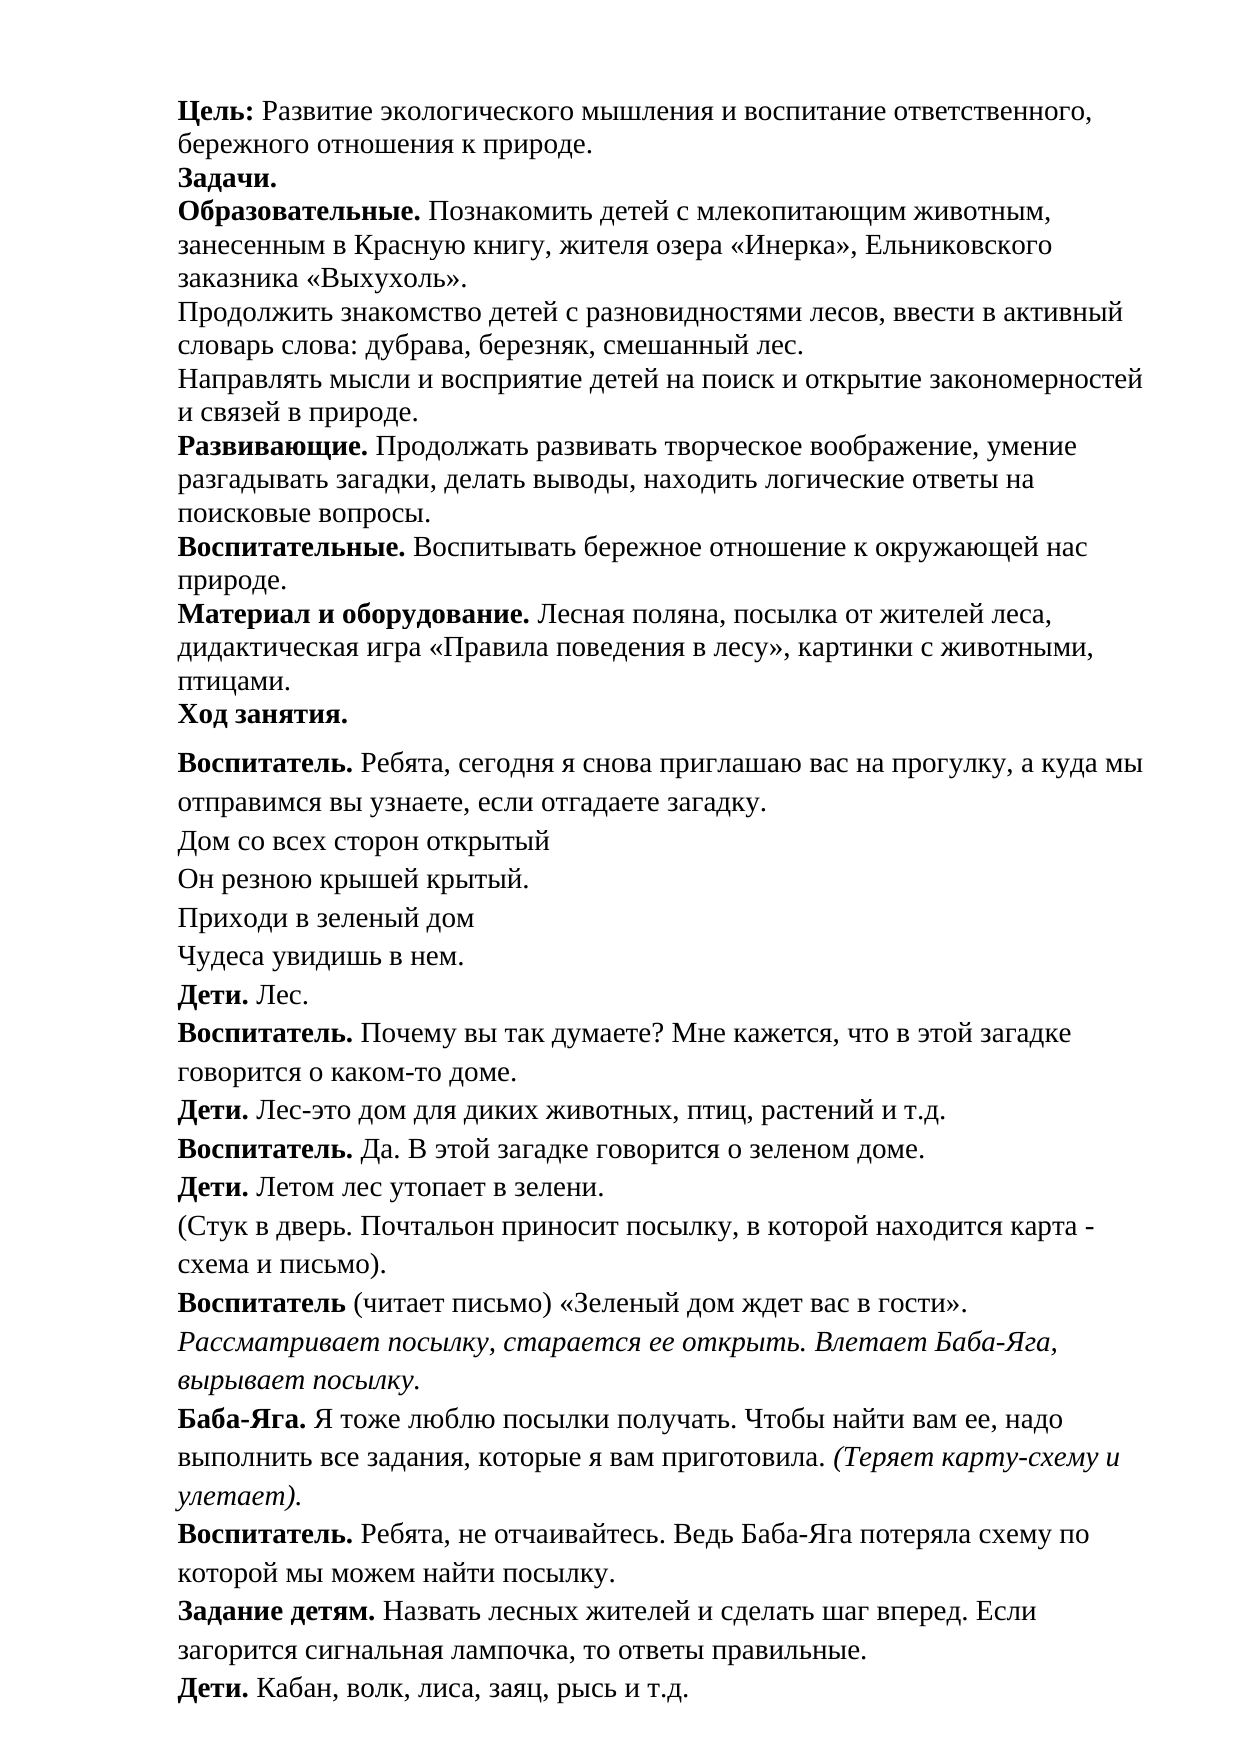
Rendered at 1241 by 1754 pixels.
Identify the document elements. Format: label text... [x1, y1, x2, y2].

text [177, 746, 1152, 1704]
text Цель: Развитие экологического мышления и воспитание ответственного, бережного отношения к природе. Задачи. Образовательные. Познакомить детей с млекопитающим животным, занесенным в Красную книгу, жителя озера «Инерка», Ельниковского заказника «Выхухоль». Продолжить знакомство детей с разновидностями лесов, ввести в активный словарь слова: дубрава, березняк, смешанный лес. Направлять мысли и восприятие детей на поиск и открытие закономерностей и связей в природе. Развивающие. Продолжать развивать творческое воображение, умение разгадывать загадки, делать выводы, находить логические ответы на поисковые вопросы. Воспитательные. Воспитывать бережное отношение к окружающей нас природе. Материал и оборудование. Лесная поляна, посылка от жителей леса, дидактическая игра «Правила поведения в лесу», картинки с животными, птицами. [177, 59, 1152, 696]
text Ход занятия. [177, 696, 1152, 730]
